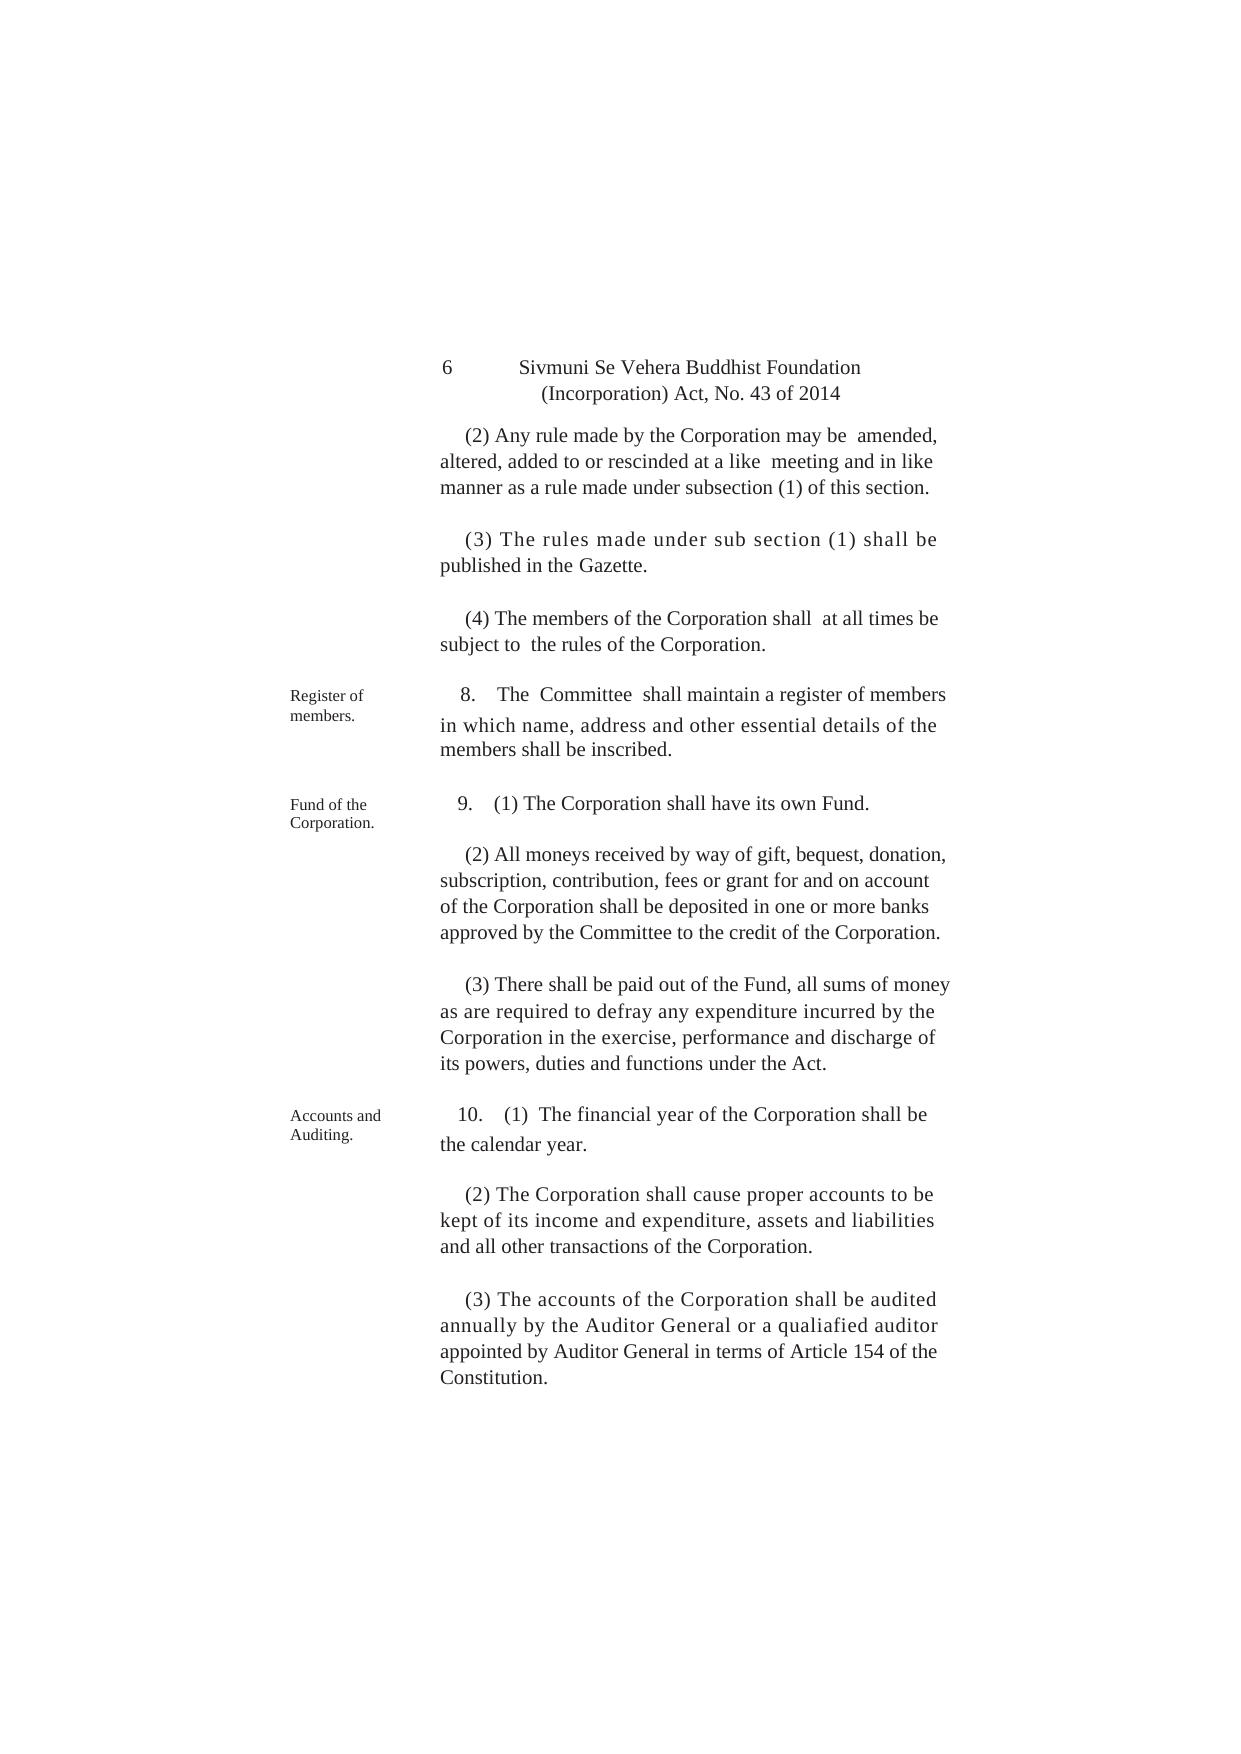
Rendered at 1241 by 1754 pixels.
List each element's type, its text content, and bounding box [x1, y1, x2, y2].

text (3) The rules made under sub section (1) shall be [465, 528, 1240, 552]
text annually by the Auditor General or a qualiafied auditor [440, 1313, 1240, 1337]
text Accounts and 10. (1) The financial year of the Corporation shall be [290, 1106, 1240, 1126]
text members. [290, 706, 1240, 725]
text (4) The members of the Corporation shall at all times be [465, 606, 1240, 630]
text Corporation. [290, 816, 1240, 831]
text and all other transactions of the Corporation. [440, 1234, 1240, 1258]
text (2) All moneys received by way of gift, bequest, donation, [465, 842, 1240, 866]
text 6 Sivmuni Se Vehera Buddhist Foundation [442, 355, 1240, 380]
text (3) There shall be paid out of the Fund, all sums of money [465, 973, 1240, 997]
text appointed by Auditor General in terms of Article 154 of the [440, 1339, 1240, 1363]
text of the Corporation shall be deposited in one or more banks [440, 894, 1240, 918]
text as are required to defray any expenditure incurred by the [440, 999, 1240, 1023]
text members shall be inscribed. [440, 737, 1240, 761]
text Register of 8. The Committee shall maintain a register of members [290, 684, 1240, 705]
text (3) The accounts of the Corporation shall be audited [465, 1287, 1240, 1311]
text Corporation in the exercise, performance and discharge of [440, 1025, 1240, 1049]
text kept of its income and expenditure, assets and liabilities [440, 1208, 1240, 1232]
text manner as a rule made under subsection (1) of this section. [440, 475, 1240, 499]
text altered, added to or rescinded at a like meeting and in like [440, 449, 1240, 473]
text Constitution. [440, 1365, 1240, 1389]
text subject to the rules of the Corporation. [440, 633, 1240, 656]
text Auditing. [290, 1126, 1240, 1143]
text published in the Gazette. [440, 553, 1240, 578]
text (2) The Corporation shall cause proper accounts to be [465, 1182, 1240, 1206]
text (2) Any rule made by the Corporation may be amended, [465, 423, 1240, 447]
text subscription, contribution, fees or grant for and on account [440, 868, 1240, 892]
text Fund of the 9. (1) The Corporation shall have its own Fund. [290, 788, 1240, 816]
text (Incorporation) Act, No. 43 of 2014 [541, 381, 1240, 406]
text approved by the Committee to the credit of the Corporation. [440, 920, 1240, 944]
text its powers, duties and functions under the Act. [440, 1051, 1240, 1075]
